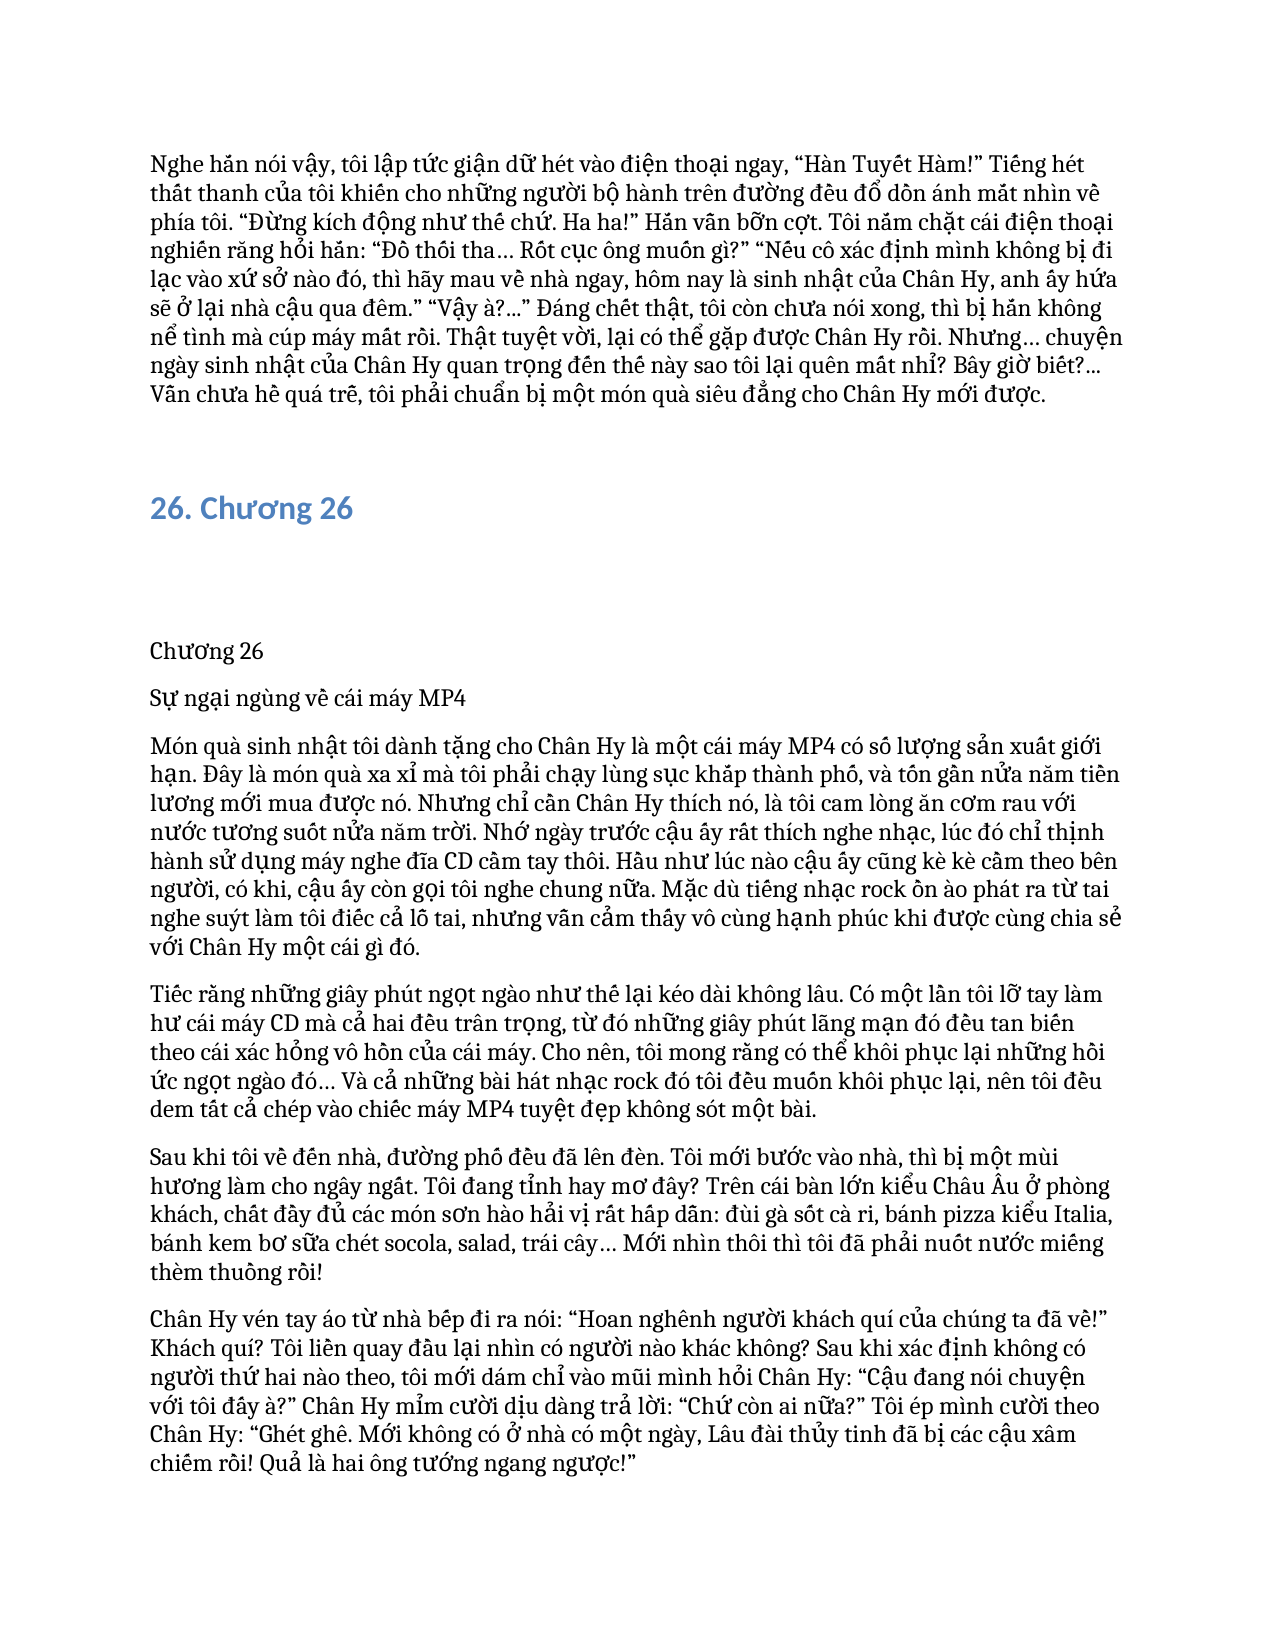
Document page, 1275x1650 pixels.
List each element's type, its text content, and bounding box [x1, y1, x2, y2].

subtitle 26. Chương 26 [150, 487, 1125, 528]
text Sau khi tôi về đến nhà, đường phố đều đã lên đèn. Tôi mới bước vào nhà, thì bị một mùi hương làm cho ngây ngất. Tôi đang tỉnh hay mơ đây? Trên cái bàn lớn kiểu Châu Âu ở phòng khách, chất đầy đủ các món sơn hào hải vị rất hấp dẫn: đùi gà sốt cà ri, bánh pizza kiểu Italia, bánh kem bơ sữa chét socola, salad, trái cây… Mới nhìn thôi thì tôi đã phải nuốt nước miếng thèm thuồng rồi! [150, 1143, 1125, 1287]
text Chương 26 [150, 637, 1125, 665]
text Tiếc rằng những giây phút ngọt ngào như thế lại kéo dài không lâu. Có một lần tôi lỡ tay làm hư cái máy CD mà cả hai đều trân trọng, từ đó những giây phút lãng mạn đó đều tan biến theo cái xác hỏng vô hồn của cái máy. Cho nên, tôi mong rằng có thể khôi phục lại những hồi ức ngọt ngào đó… Và cả những bài hát nhạc rock đó tôi đều muốn khôi phục lại, nên tôi đều dem tất cả chép vào chiếc máy MP4 tuyệt đẹp không sót một bài. [150, 980, 1125, 1124]
text Món quà sinh nhật tôi dành tặng cho Chân Hy là một cái máy MP4 có số lượng sản xuất giới hạn. Đây là món quà xa xỉ mà tôi phải chạy lùng sục khắp thành phố, và tốn gần nửa năm tiền lương mới mua được nó. Nhưng chỉ cần Chân Hy thích nó, là tôi cam lòng ăn cơm rau với nước tương suốt nửa năm trời. Nhớ ngày trước cậu ấy rất thích nghe nhạc, lúc đó chỉ thịnh hành sử dụng máy nghe đĩa CD cầm tay thôi. Hầu như lúc nào cậu ấy cũng kè kè cầm theo bên người, có khi, cậu ấy còn gọi tôi nghe chung nữa. Mặc dù tiếng nhạc rock ồn ào phát ra từ tai nghe suýt làm tôi điếc cả lỗ tai, nhưng vẫn cảm thấy vô cùng hạnh phúc khi được cùng chia sẻ với Chân Hy một cái gì đó. [150, 732, 1125, 962]
text Sự ngại ngùng về cái máy MP4 [150, 684, 1125, 713]
text Chân Hy vén tay áo từ nhà bếp đi ra nói: “Hoan nghênh người khách quí của chúng ta đã về!” Khách quí? Tôi liền quay đầu lại nhìn có người nào khác không? Sau khi xác định không có người thứ hai nào theo, tôi mới dám chỉ vào mũi mình hỏi Chân Hy: “Cậu đang nói chuyện với tôi đấy à?” Chân Hy mỉm cười dịu dàng trả lời: “Chứ còn ai nữa?” Tôi ép mình cười theo Chân Hy: “Ghét ghê. Mới không có ở nhà có một ngày, Lâu đài thủy tinh đã bị các cậu xâm chiếm rồi! Quả là hai ông tướng ngang ngược!” [150, 1305, 1125, 1478]
text Nghe hắn nói vậy, tôi lập tức giận dữ hét vào điện thoại ngay, “Hàn Tuyết Hàm!” Tiếng hét thất thanh của tôi khiến cho những người bộ hành trên đường đều đổ dồn ánh mắt nhìn về phía tôi. “Đừng kích động như thế chứ. Ha ha!” Hắn vẫn bỡn cợt. Tôi nắm chặt cái điện thoại nghiến răng hỏi hắn: “Đồ thối tha… Rốt cục ông muốn gì?” “Nếu cô xác định mình không bị đi lạc vào xứ sở nào đó, thì hãy mau về nhà ngay, hôm nay là sinh nhật của Chân Hy, anh ấy hứa sẽ ở lại nhà cậu qua đêm.” “Vậy à?...” Đáng chết thật, tôi còn chưa nói xong, thì bị hắn không nể tình mà cúp máy mất rồi. Thật tuyệt vời, lại có thể gặp được Chân Hy rồi. Nhưng… chuyện ngày sinh nhật của Chân Hy quan trọng đến thế này sao tôi lại quên mất nhỉ? Bây giờ biết?... Vẫn chưa hề quá trễ, tôi phải chuẩn bị một món quà siêu đẳng cho Chân Hy mới được. [150, 150, 1125, 466]
